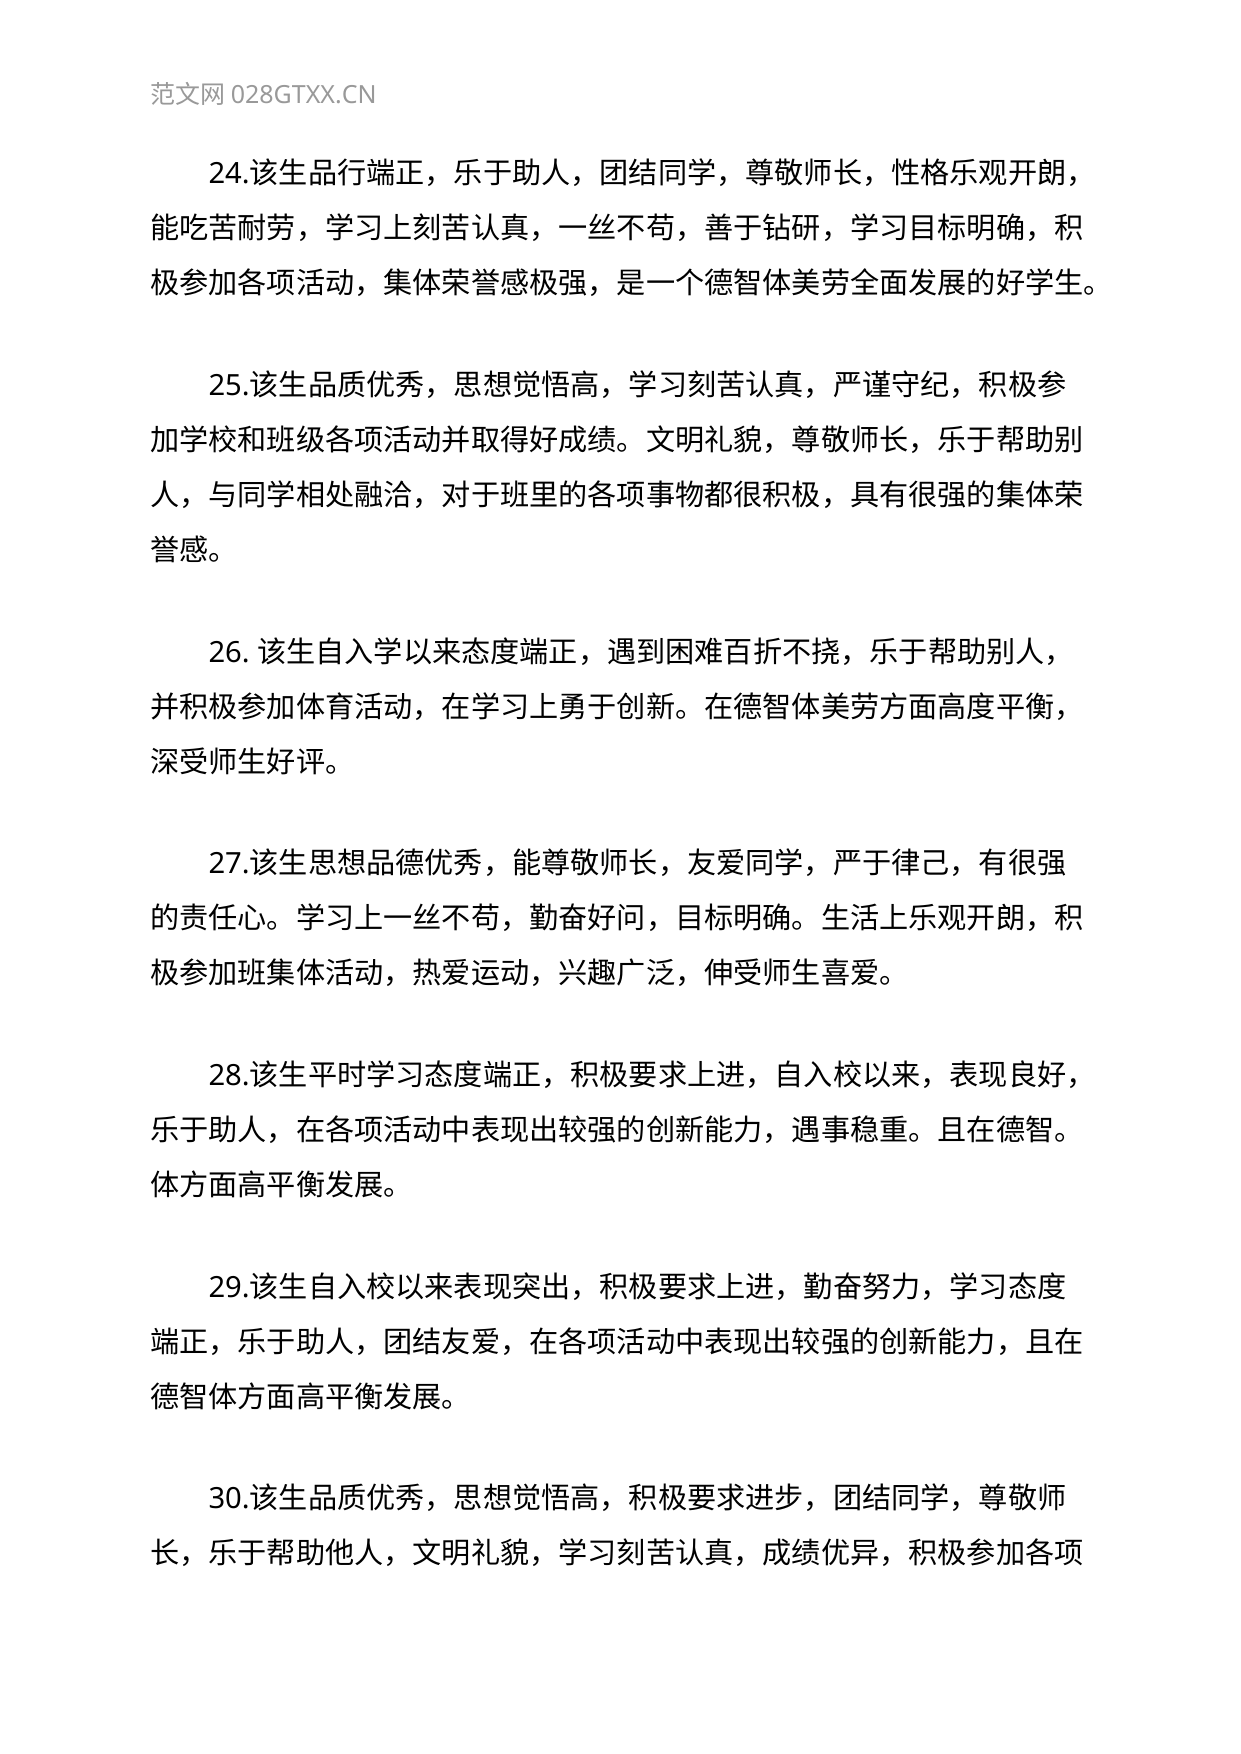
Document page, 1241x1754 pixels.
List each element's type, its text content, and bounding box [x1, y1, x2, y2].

text 26. 该生自入学以来态度端正，遇到困难百折不挠，乐于帮助别人，并积极参加体育活动，在学习上勇于创新。在德智体美劳方面高度平衡，深受师生好评。 [150, 628, 1090, 780]
text 24.该生品行端正，乐于助人，团结同学，尊敬师长，性格乐观开朗，能吃苦耐劳，学习上刻苦认真，一丝不苟，善于钻研，学习目标明确，积极参加各项活动，集体荣誉感极强，是一个德智体美劳全面发展的好学生。 [150, 150, 1090, 302]
text 25.该生品质优秀，思想觉悟高，学习刻苦认真，严谨守纪，积极参加学校和班级各项活动并取得好成绩。文明礼貌，尊敬师长，乐于帮助别人，与同学相处融洽，对于班里的各项事物都很积极，具有很强的集体荣誉感。 [150, 362, 1090, 569]
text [150, 1475, 1090, 1572]
text 28.该生平时学习态度端正，积极要求上进，自入校以来，表现良好，乐于助人，在各项活动中表现出较强的创新能力，遇事稳重。且在德智。体方面高平衡发展。 [150, 1052, 1090, 1204]
text 29.该生自入校以来表现突出，积极要求上进，勤奋努力，学习态度端正，乐于助人，团结友爱，在各项活动中表现出较强的创新能力，且在德智体方面高平衡发展。 [150, 1263, 1090, 1415]
text 27.该生思想品德优秀，能尊敬师长，友爱同学，严于律己，有很强的责任心。学习上一丝不苟，勤奋好问，目标明确。生活上乐观开朗，积极参加班集体活动，热爱运动，兴趣广泛，伸受师生喜爱。 [150, 840, 1090, 992]
